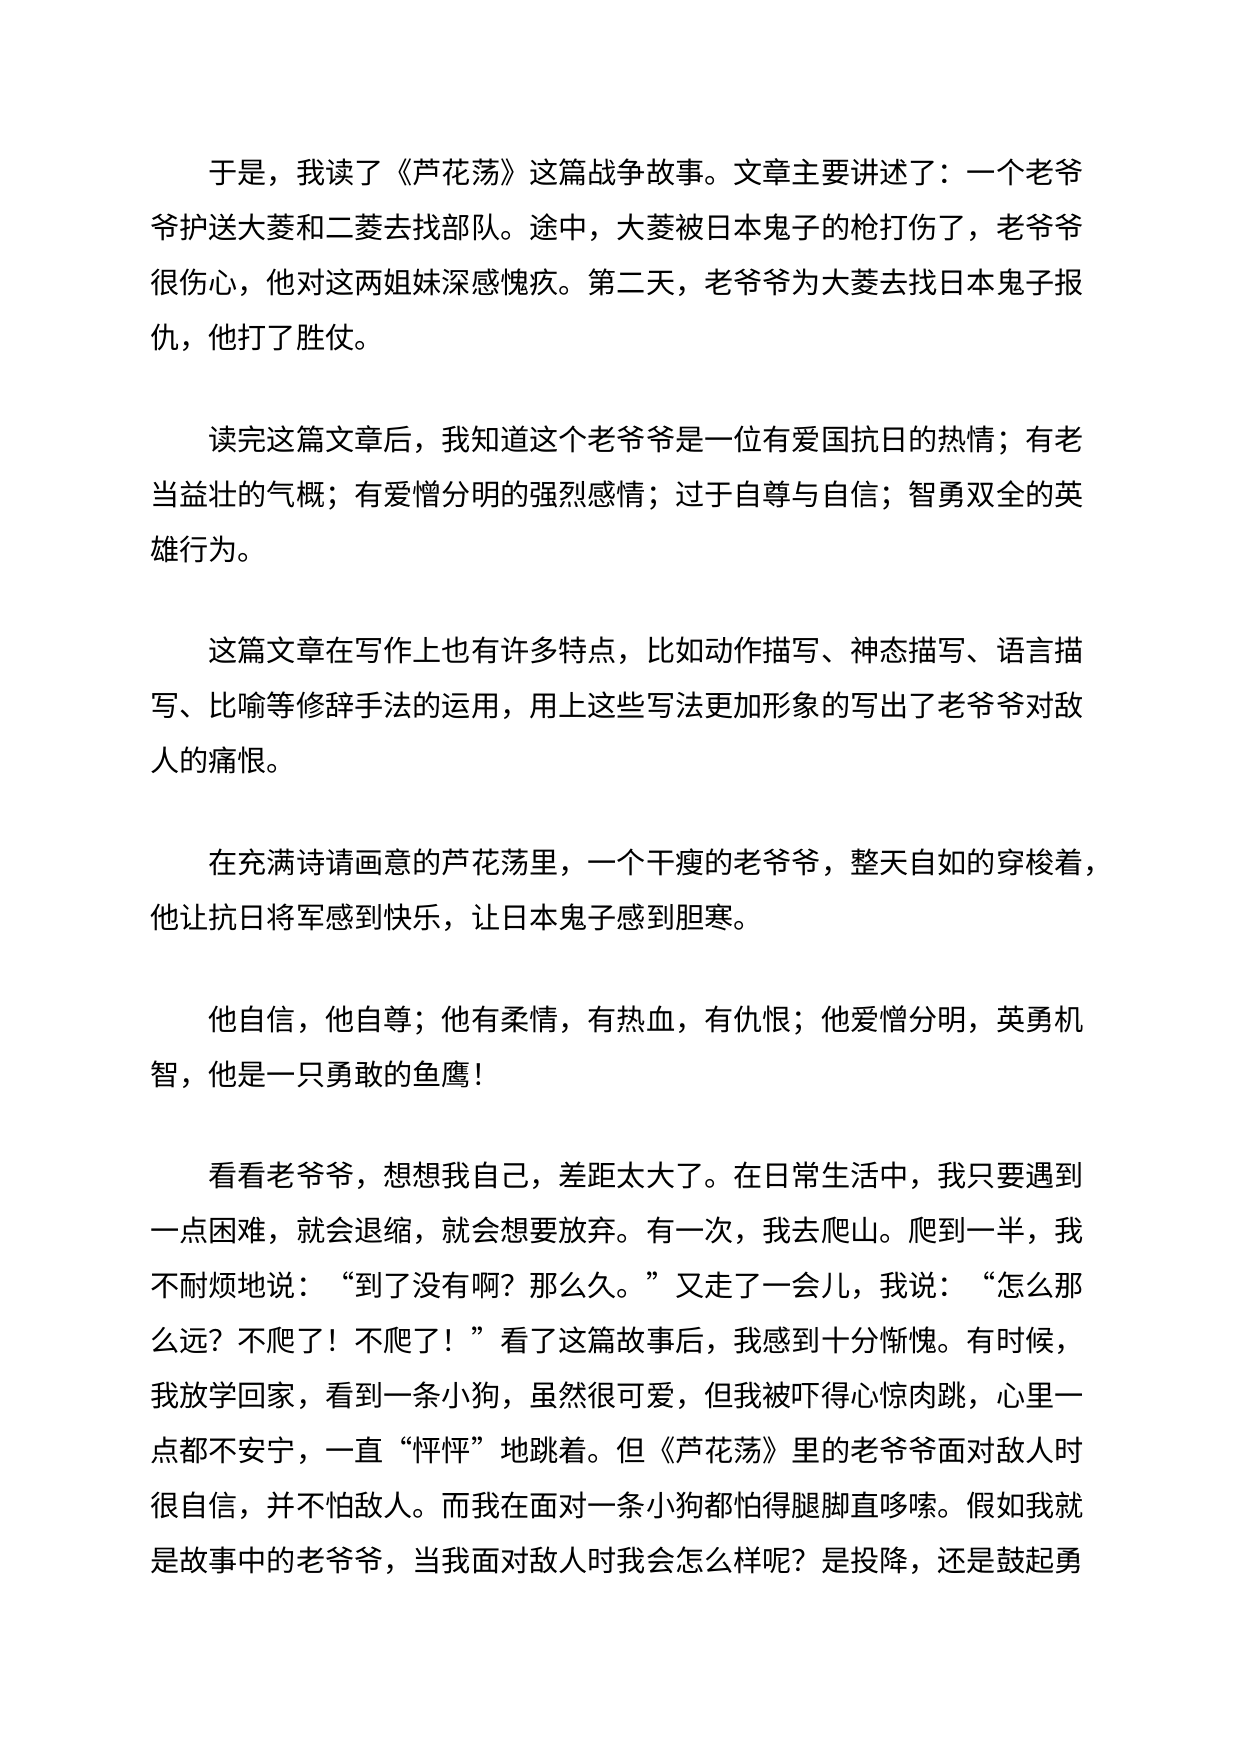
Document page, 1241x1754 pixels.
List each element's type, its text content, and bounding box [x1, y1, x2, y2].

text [150, 1153, 1090, 1579]
text 读完这篇文章后，我知道这个老爷爷是一位有爱国抗日的热情；有老当益壮的气概；有爱憎分明的强烈感情；过于自尊与自信；智勇双全的英雄行为。 [150, 416, 1090, 568]
text 这篇文章在写作上也有许多特点，比如动作描写、神态描写、语言描写、比喻等修辞手法的运用，用上这些写法更加形象的写出了老爷爷对敌人的痛恨。 [150, 628, 1090, 780]
text 他自信，他自尊；他有柔情，有热血，有仇恨；他爱憎分明，英勇机智，他是一只勇敢的鱼鹰！ [150, 996, 1090, 1093]
text 于是，我读了《芦花荡》这篇战争故事。文章主要讲述了：一个老爷爷护送大菱和二菱去找部队。途中，大菱被日本鬼子的枪打伤了，老爷爷很伤心，他对这两姐妹深感愧疚。第二天，老爷爷为大菱去找日本鬼子报仇，他打了胜仗。 [150, 150, 1090, 357]
text 在充满诗请画意的芦花荡里，一个干瘦的老爷爷，整天自如的穿梭着，他让抗日将军感到快乐，让日本鬼子感到胆寒。 [150, 839, 1090, 937]
